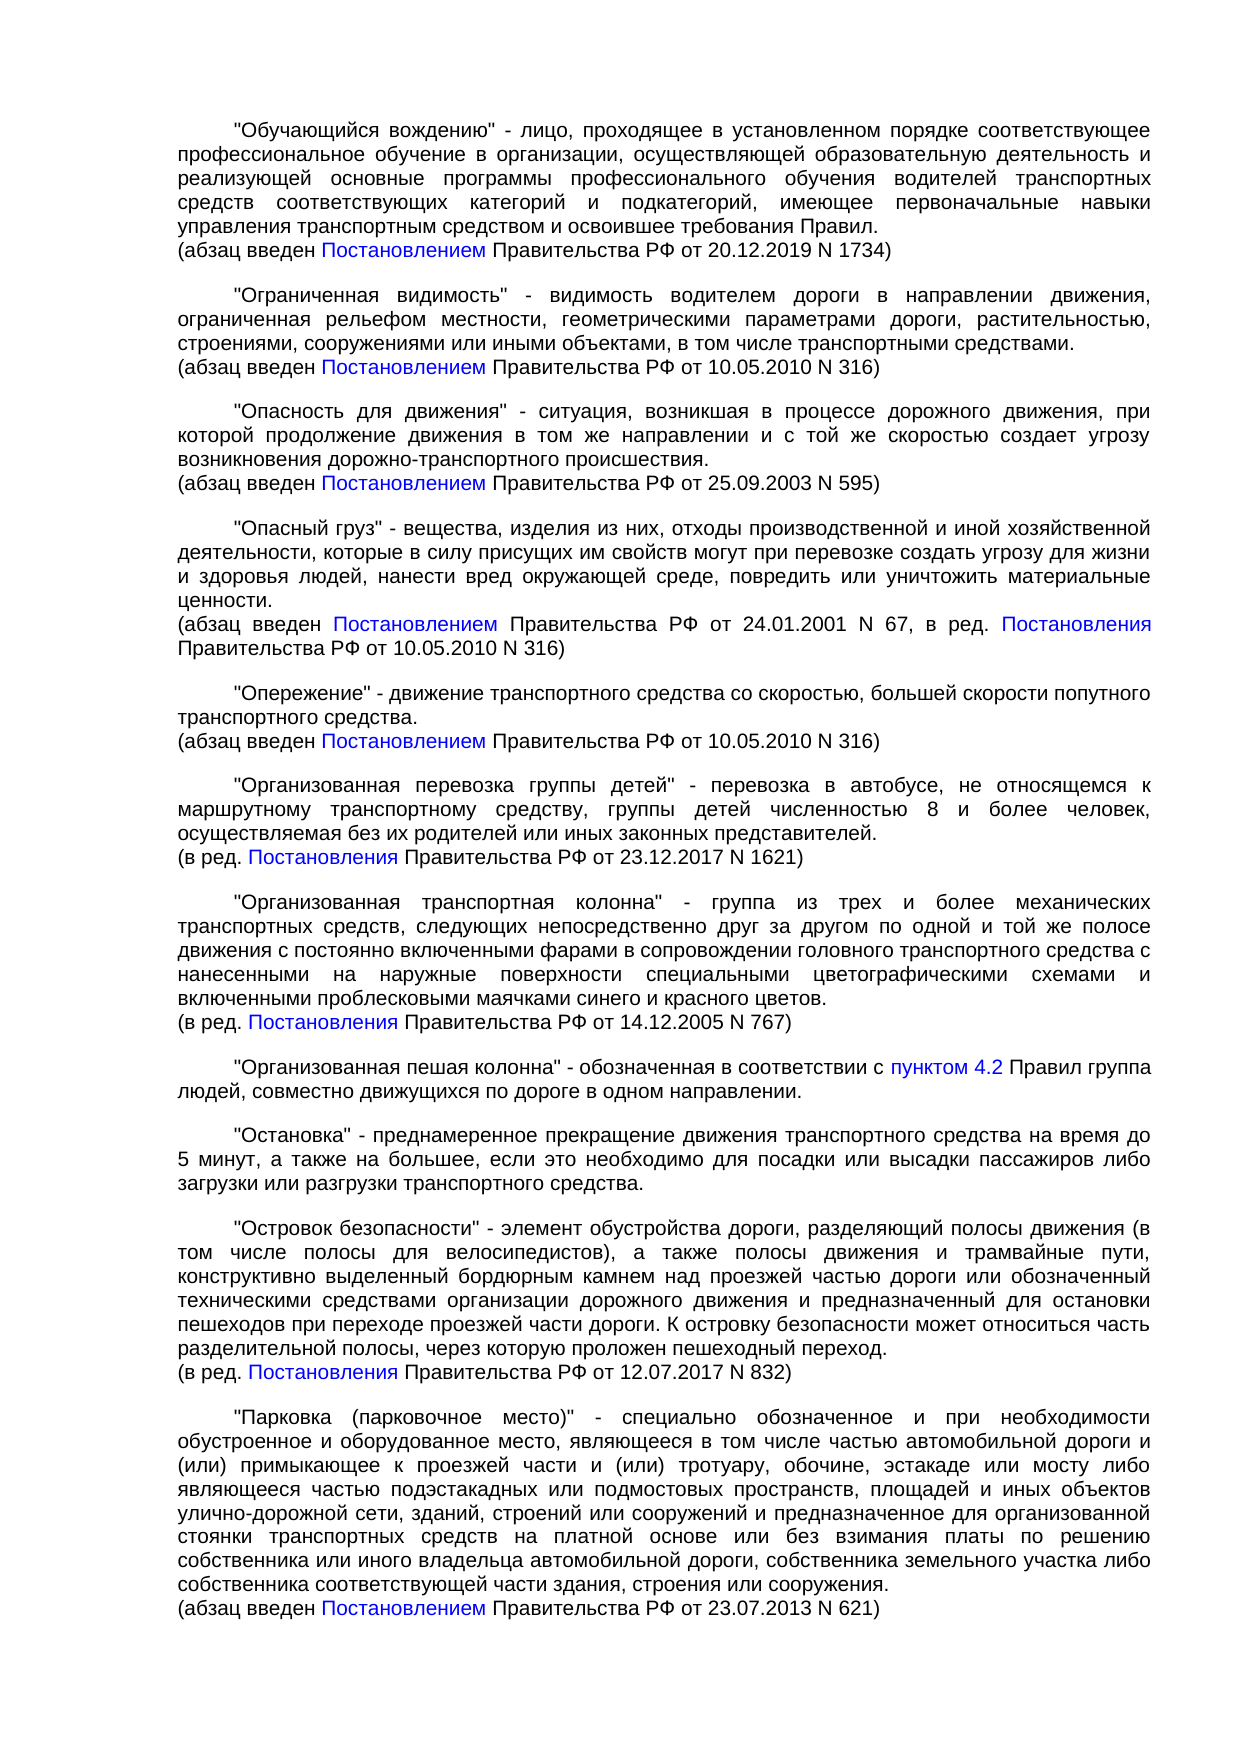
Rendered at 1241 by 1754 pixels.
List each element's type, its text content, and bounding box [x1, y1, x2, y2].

text "Организованная транспортная колонна" - группа из трех и более механических транспортных средств, следующих непосредственно друг за другом по одной и той же полосе движения с постоянно включенными фарами в сопровождении головного транспортного средства с нанесенными на наружные поверхности специальными цветографическими схемами и включенными проблесковыми маячками синего и красного цветов. [177, 890, 1152, 1010]
text (в ред. Постановления Правительства РФ от 12.07.2017 N 832) [177, 1360, 1152, 1384]
text (абзац введен Постановлением Правительства РФ от 10.05.2010 N 316) [177, 728, 1152, 752]
text (абзац введен Постановлением Правительства РФ от 24.01.2001 N 67, в ред. Постановления Правительства РФ от 10.05.2010 N 316) [177, 612, 1152, 660]
text "Опасность для движения" - ситуация, возникшая в процессе дорожного движения, при которой продолжение движения в том же направлении и с той же скоростью создает угрозу возникновения дорожно-транспортного происшествия. [177, 399, 1152, 471]
text (абзац введен Постановлением Правительства РФ от 23.07.2013 N 621) [177, 1596, 1152, 1620]
text "Опасный груз" - вещества, изделия из них, отходы производственной и иной хозяйственной деятельности, которые в силу присущих им свойств могут при перевозке создать угрозу для жизни и здоровья людей, нанести вред окружающей среде, повредить или уничтожить материальные ценности. [177, 516, 1152, 612]
text "Островок безопасности" - элемент обустройства дороги, разделяющий полосы движения (в том числе полосы для велосипедистов), а также полосы движения и трамвайные пути, конструктивно выделенный бордюрным камнем над проезжей частью дороги или обозначенный техническими средствами организации дорожного движения и предназначенный для остановки пешеходов при переходе проезжей части дороги. К островку безопасности может относиться часть разделительной полосы, через которую проложен пешеходный переход. [177, 1216, 1152, 1360]
text (абзац введен Постановлением Правительства РФ от 10.05.2010 N 316) [177, 354, 1152, 378]
text "Организованная перевозка группы детей" - перевозка в автобусе, не относящемся к маршрутному транспортному средству, группы детей численностью 8 и более человек, осуществляемая без их родителей или иных законных представителей. [177, 773, 1152, 845]
text (в ред. Постановления Правительства РФ от 14.12.2005 N 767) [177, 1010, 1152, 1034]
text (абзац введен Постановлением Правительства РФ от 20.12.2019 N 1734) [177, 238, 1152, 262]
text (в ред. Постановления Правительства РФ от 23.12.2017 N 1621) [177, 845, 1152, 869]
text (абзац введен Постановлением Правительства РФ от 25.09.2003 N 595) [177, 471, 1152, 495]
text "Ограниченная видимость" - видимость водителем дороги в направлении движения, ограниченная рельефом местности, геометрическими параметрами дороги, растительностью, строениями, сооружениями или иными объектами, в том числе транспортными средствами. [177, 283, 1152, 354]
text "Организованная пешая колонна" - обозначенная в соответствии с пунктом 4.2 Правил группа людей, совместно движущихся по дороге в одном направлении. [177, 1054, 1152, 1102]
text "Обучающийся вождению" - лицо, проходящее в установленном порядке соответствующее профессиональное обучение в организации, осуществляющей образовательную деятельность и реализующей основные программы профессионального обучения водителей транспортных средств соответствующих категорий и подкатегорий, имеющее первоначальные навыки управления транспортным средством и освоившее требования Правил. [177, 118, 1152, 238]
text "Опережение" - движение транспортного средства со скоростью, большей скорости попутного транспортного средства. [177, 681, 1152, 728]
text "Остановка" - преднамеренное прекращение движения транспортного средства на время до 5 минут, а также на большее, если это необходимо для посадки или высадки пассажиров либо загрузки или разгрузки транспортного средства. [177, 1123, 1152, 1195]
text "Парковка (парковочное место)" - специально обозначенное и при необходимости обустроенное и оборудованное место, являющееся в том числе частью автомобильной дороги и (или) примыкающее к проезжей части и (или) тротуару, обочине, эстакаде или мосту либо являющееся частью подэстакадных или подмостовых пространств, площадей и иных объектов улично-дорожной сети, зданий, строений или сооружений и предназначенное для организованной стоянки транспортных средств на платной основе или без взимания платы по решению собственника или иного владельца автомобильной дороги, собственника земельного участка либо собственника соответствующей части здания, строения или сооружения. [177, 1404, 1152, 1596]
